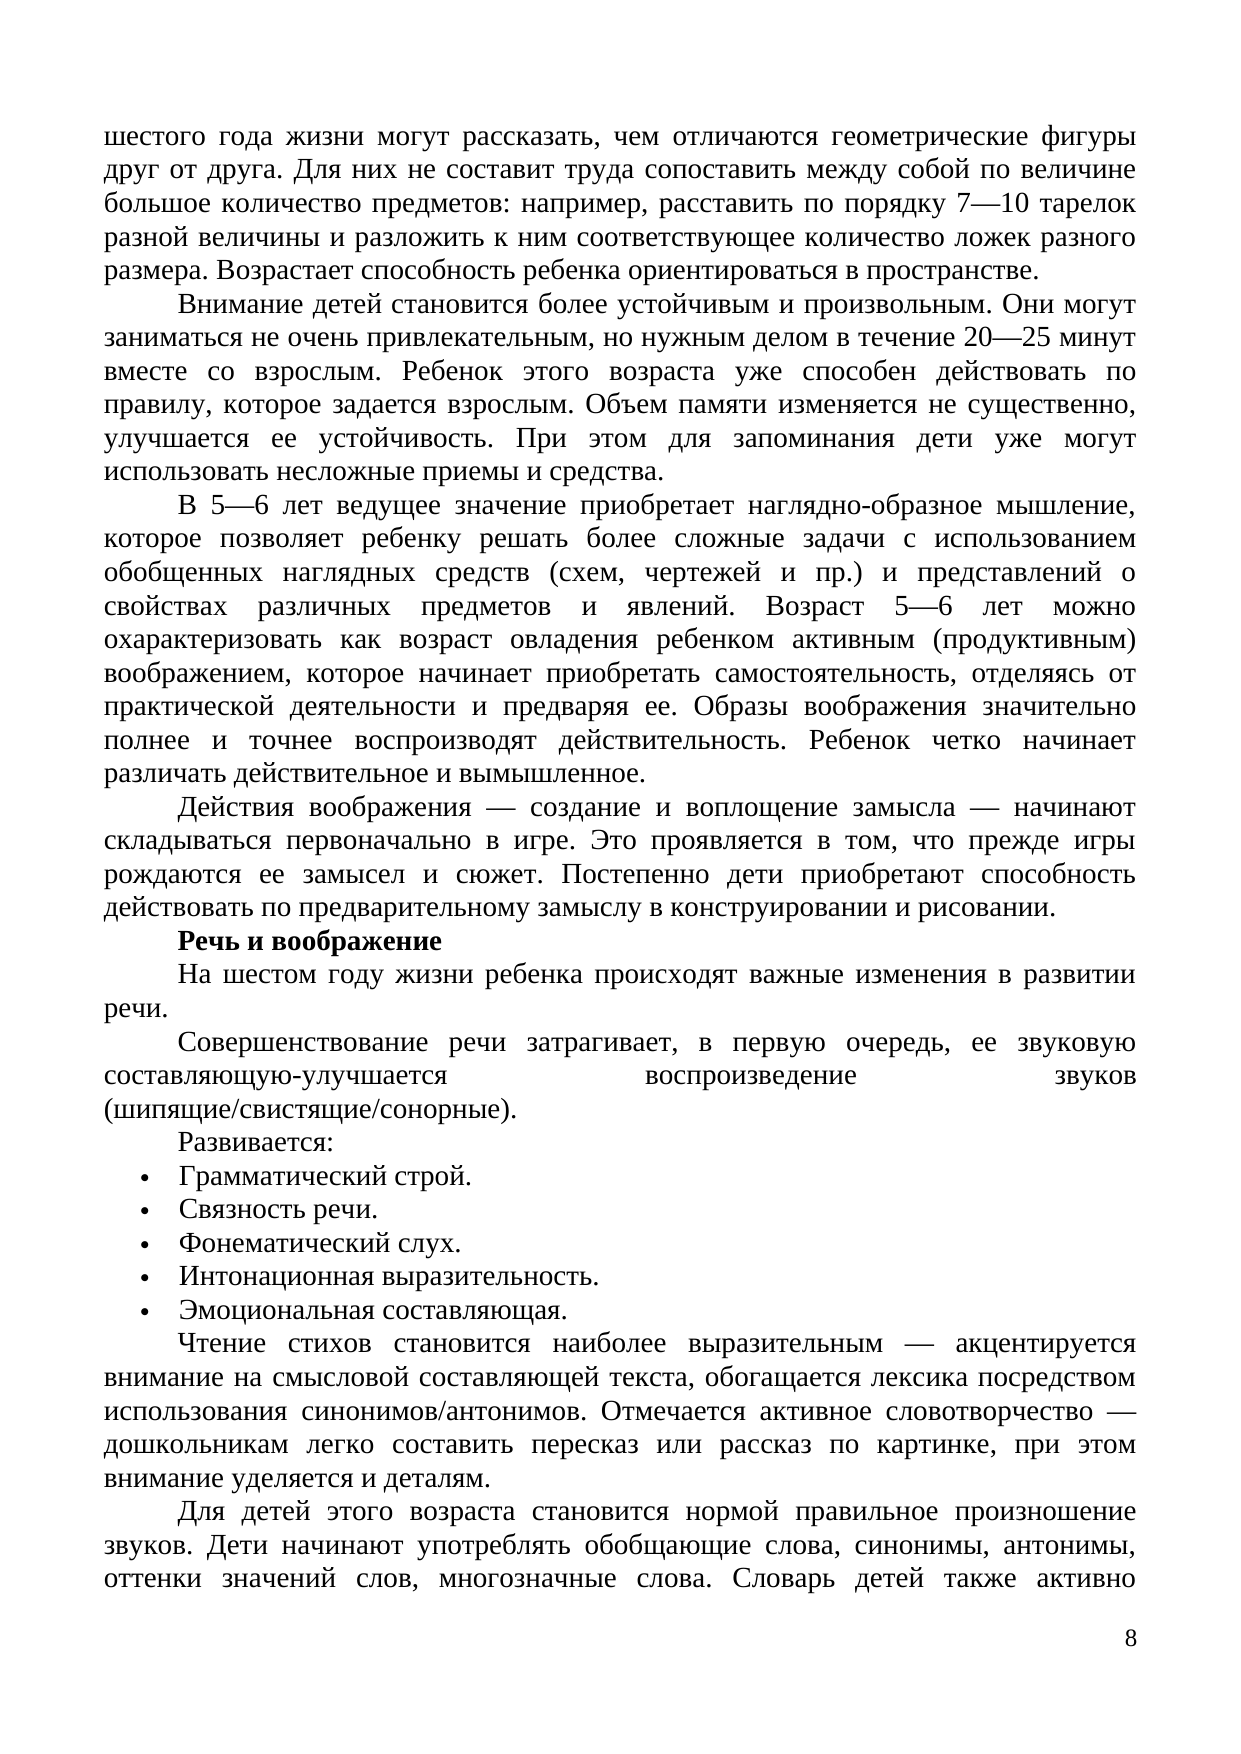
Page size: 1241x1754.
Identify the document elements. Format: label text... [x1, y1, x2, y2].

text Действия воображения — создание и воплощение замысла — начинают складываться первоначально в игре. Это проявляется в том, что прежде игры рождаются ее замысел и сюжет. Постепенно дети приобретают способность действовать по предварительному замыслу в конструировании и рисовании. [103, 789, 1137, 923]
text Совершенствование речи затрагивает, в первую очередь, ее звуковую составляющую-улучшается воспроизведение звуков (шипящие/свистящие/сонорные). [103, 1024, 1137, 1124]
text Чтение стихов становится наиболее выразительным — акцентируется внимание на смысловой составляющей текста, обогащается лексика посредством использования синонимов/антонимов. Отмечается активное словотворчество — дошкольникам легко составить пересказ или рассказ по картинке, при этом внимание уделяется и деталям. [103, 1326, 1137, 1493]
list Эмоциональная составляющая. [141, 1292, 1137, 1326]
list Грамматический строй. [141, 1158, 1137, 1191]
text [103, 118, 1137, 286]
text Речь и воображение [103, 923, 1137, 957]
list Интонационная выразительность. [141, 1258, 1137, 1292]
list Связность речи. [141, 1191, 1137, 1225]
text Развивается: [103, 1124, 1137, 1158]
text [103, 1493, 1137, 1594]
list Фонематический слух. [141, 1225, 1137, 1258]
text В 5—6 лет ведущее значение приобретает наглядно-образное мышление, которое позволяет ребенку решать более сложные задачи с использованием обобщенных наглядных средств (схем, чертежей и пр.) и представлений о свойствах различных предметов и явлений. Возраст 5—6 лет можно охарактеризовать как возраст овладения ребенком активным (продуктивным) воображением, которое начинает приобретать самостоятельность, отделяясь от практической деятельности и предваряя ее. Образы воображения значительно полнее и точнее воспроизводят действительность. Ребенок четко начинает различать действительное и вымышленное. [103, 487, 1137, 789]
text На шестом году жизни ребенка происходят важные изменения в развитии речи. [103, 957, 1137, 1024]
text Внимание детей становится более устойчивым и произвольным. Они могут заниматься не очень привлекательным, но нужным делом в течение 20—25 минут вместе со взрослым. Ребенок этого возраста уже способен действовать по правилу, которое задается взрослым. Объем памяти изменяется не существенно, улучшается ее устойчивость. При этом для запоминания дети уже могут использовать несложные приемы и средства. [103, 286, 1137, 487]
